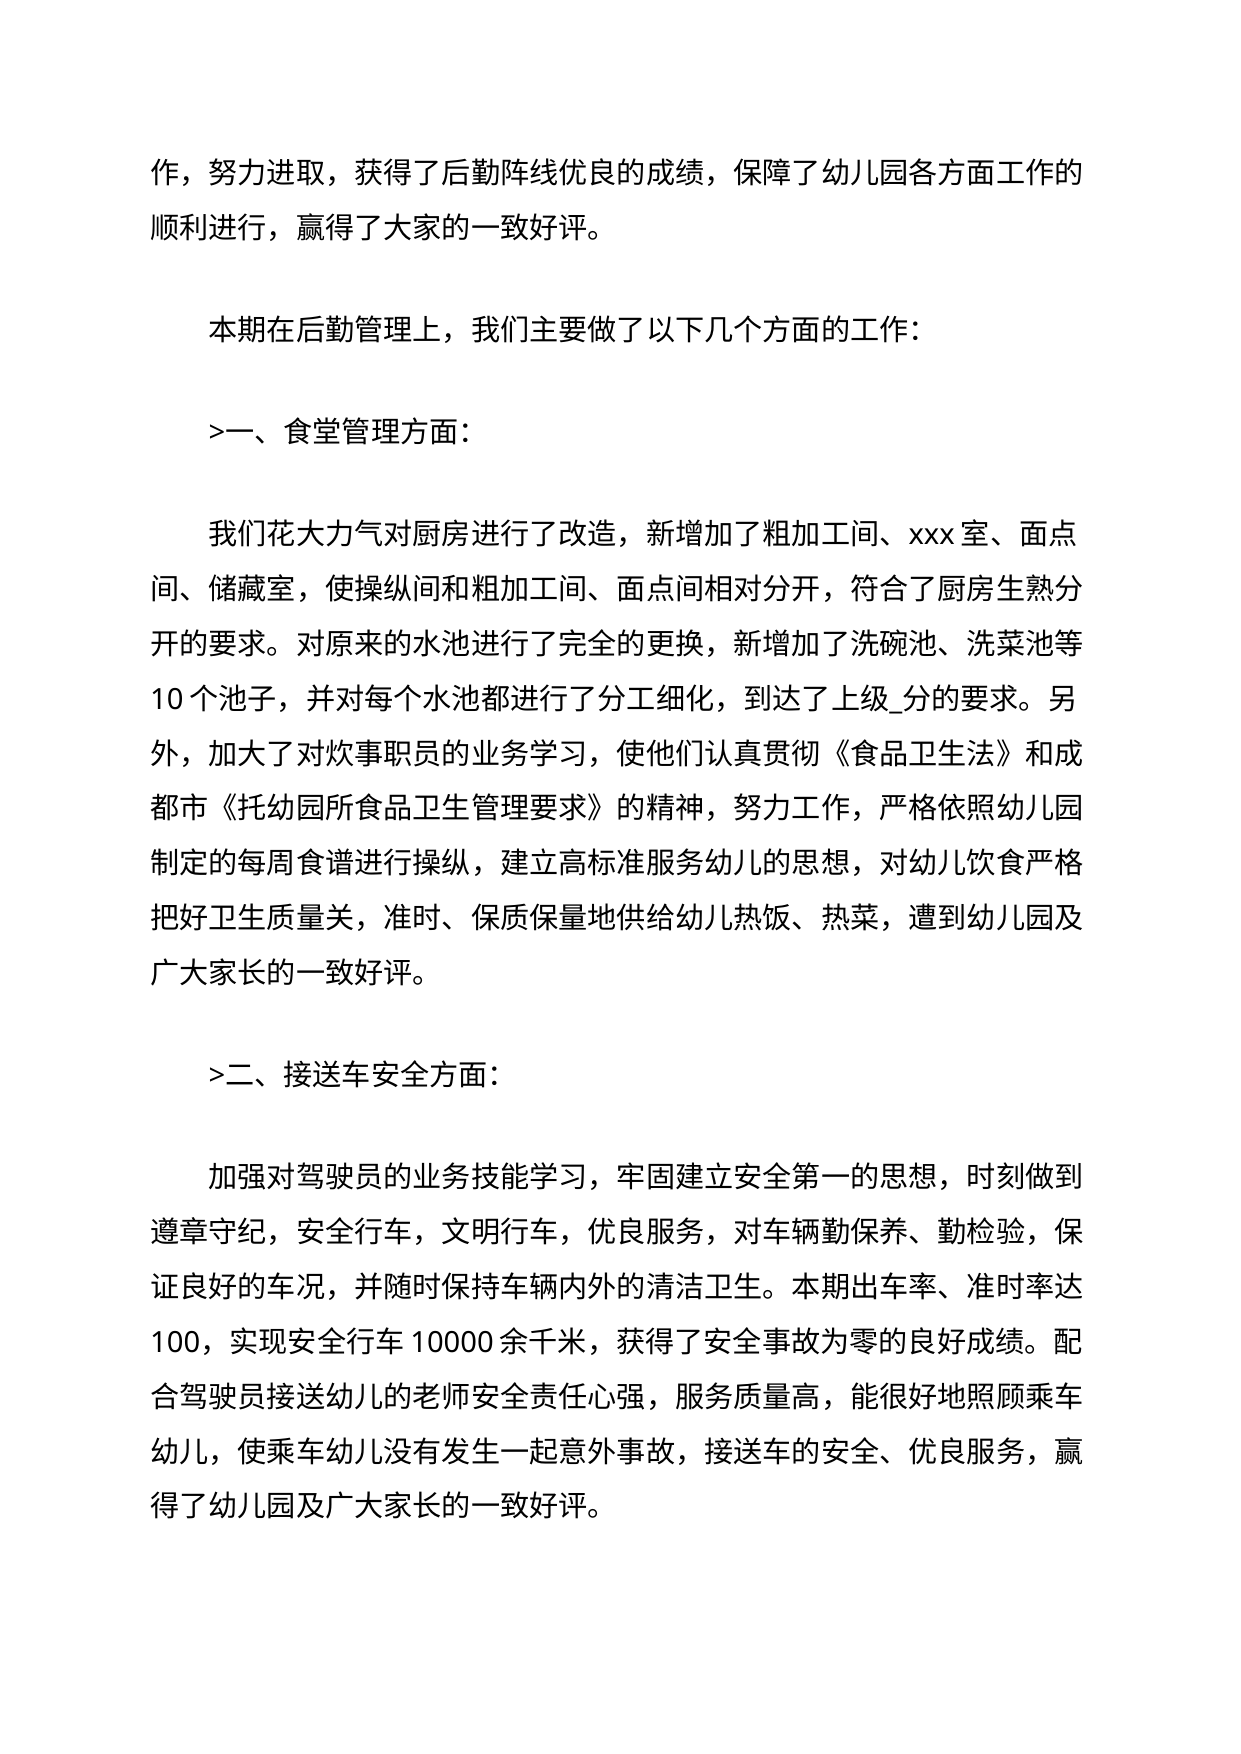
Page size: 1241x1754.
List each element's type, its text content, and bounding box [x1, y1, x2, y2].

text >二、接送车安全方面： [150, 1052, 1090, 1094]
text 加强对驾驶员的业务技能学习，牢固建立安全第一的思想，时刻做到遵章守纪，安全行车，文明行车，优良服务，对车辆勤保养、勤检验，保证良好的车况，并随时保持车辆内外的清洁卫生。本期出车率、准时率达100，实现安全行车10000余千米，获得了安全事故为零的良好成绩。配合驾驶员接送幼儿的老师安全责任心强，服务质量高，能很好地照顾乘车幼儿，使乘车幼儿没有发生一起意外事故，接送车的安全、优良服务，赢得了幼儿园及广大家长的一致好评。 [150, 1153, 1090, 1525]
text 我们花大力气对厨房进行了改造，新增加了粗加工间、xxx室、面点间、储藏室，使操纵间和粗加工间、面点间相对分开，符合了厨房生熟分开的要求。对原来的水池进行了完全的更换，新增加了洗碗池、洗菜池等10个池子，并对每个水池都进行了分工细化，到达了上级_分的要求。另外，加大了对炊事职员的业务学习，使他们认真贯彻《食品卫生法》和成都市《托幼园所食品卫生管理要求》的精神，努力工作，严格依照幼儿园制定的每周食谱进行操纵，建立高标准服务幼儿的思想，对幼儿饮食严格把好卫生质量关，准时、保质保量地供给幼儿热饭、热菜，遭到幼儿园及广大家长的一致好评。 [150, 510, 1090, 992]
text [150, 150, 1090, 247]
text 本期在后勤管理上，我们主要做了以下几个方面的工作： [150, 307, 1090, 349]
text >一、食堂管理方面： [150, 408, 1090, 451]
